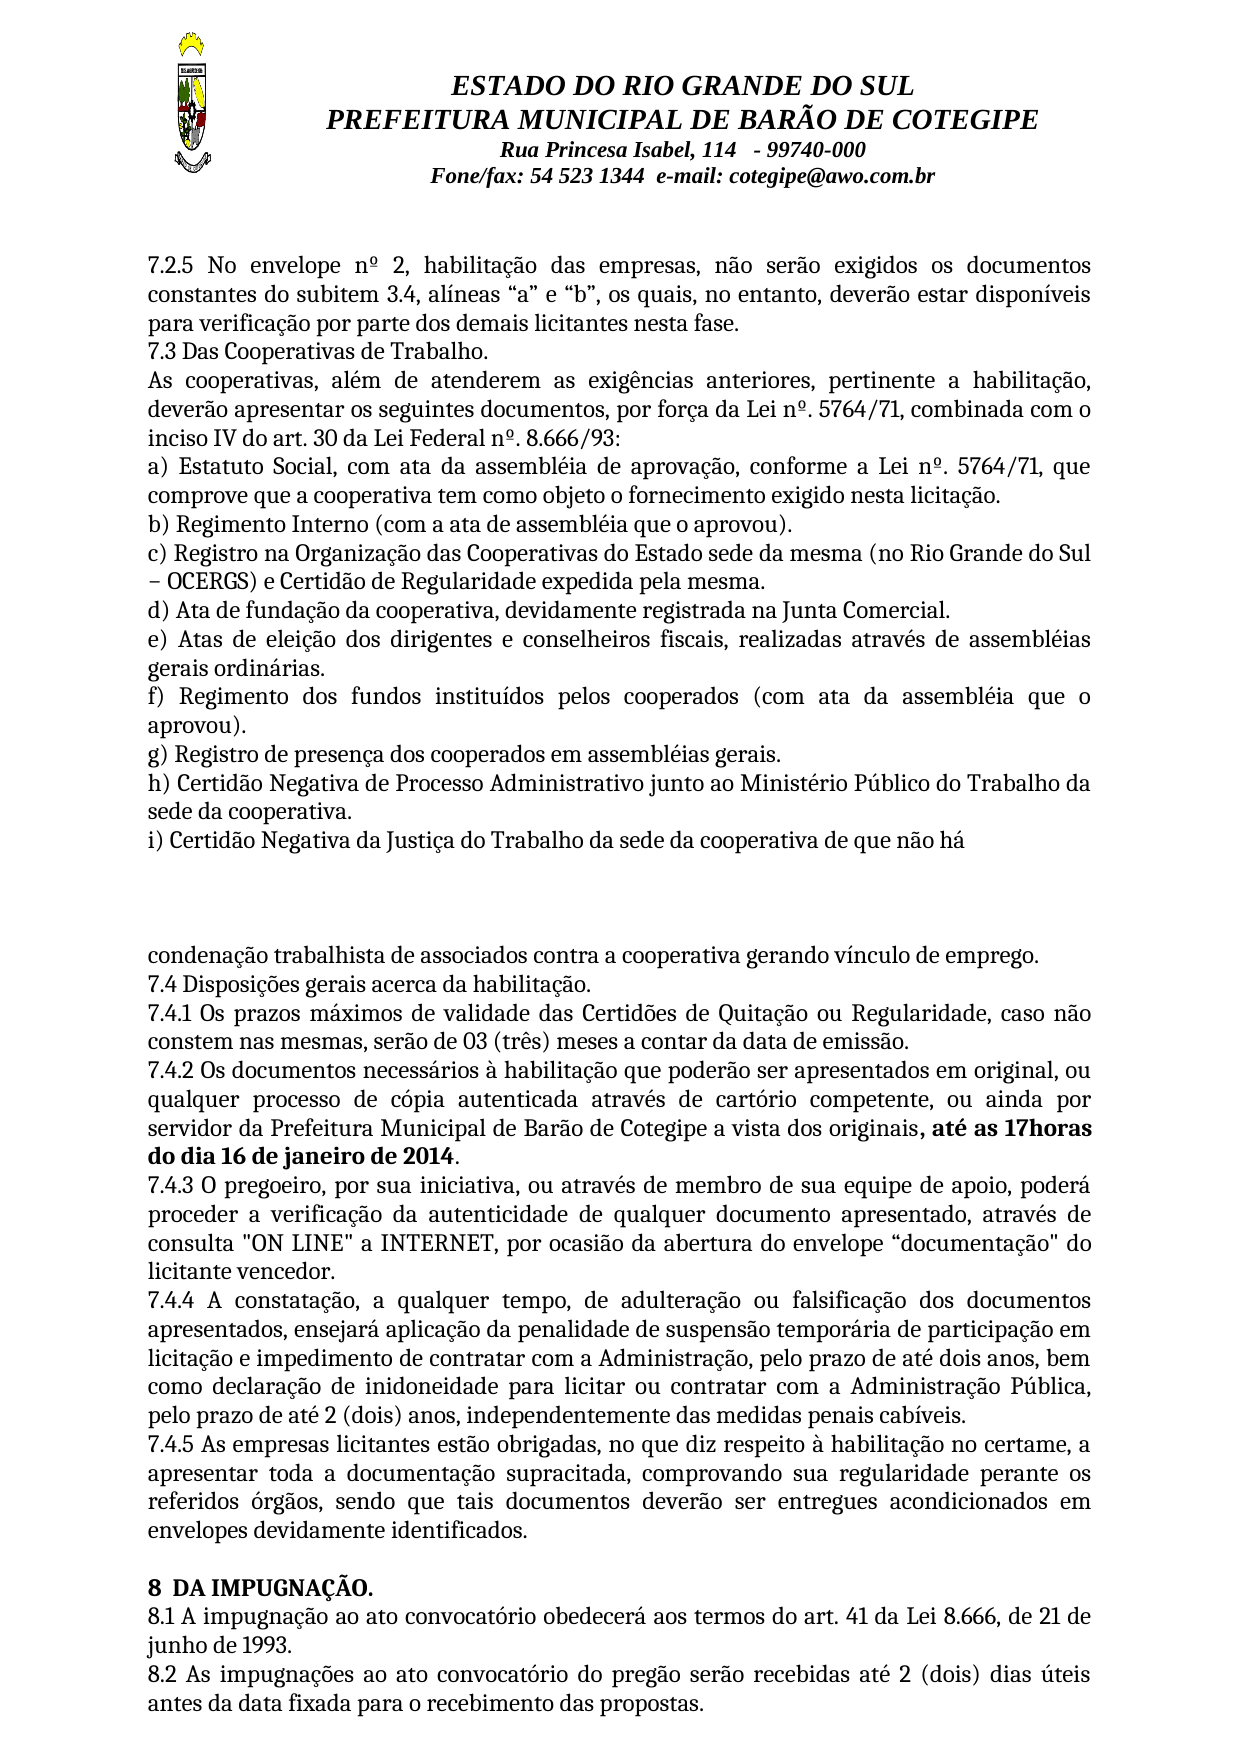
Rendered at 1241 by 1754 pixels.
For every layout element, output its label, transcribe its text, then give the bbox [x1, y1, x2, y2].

text 7.2.5 No envelope nº 2, habilitação das empresas, não serão exigidos os documentos constantes do subitem 3.4, alíneas “a” e “b”, os quais, no entanto, deverão estar disponíveis para verificação por parte dos demais licitantes nesta fase. [148, 251, 1092, 337]
text e) Atas de eleição dos dirigentes e conselheiros fiscais, realizadas através de assembléias gerais ordinárias. [148, 625, 1092, 682]
text g) Registro de presença dos cooperados em assembléias gerais. [148, 740, 1092, 768]
text 8.2 As impugnações ao ato convocatório do pregão serão recebidas até 2 (dois) dias úteis antes da data fixada para o recebimento das propostas. [148, 1660, 1092, 1717]
text 7.4.5 As empresas licitantes estão obrigadas, no que diz respeito à habilitação no certame, a apresentar toda a documentação supracitada, comprovando sua regularidade perante os referidos órgãos, sendo que tais documentos deverão ser entregues acondicionados em envelopes devidamente identificados. [148, 1430, 1092, 1545]
text 7.3 Das Cooperativas de Trabalho. [148, 337, 1092, 366]
text condenação trabalhista de associados contra a cooperativa gerando vínculo de emprego. [148, 941, 1092, 970]
text 7.4.1 Os prazos máximos de validade das Certidões de Quitação ou Regularidade, caso não constem nas mesmas, serão de 03 (três) meses a contar da data de emissão. [148, 998, 1092, 1056]
text f) Regimento dos fundos instituídos pelos cooperados (com ata da assembléia que o aprovou). [148, 682, 1092, 740]
text 7.4 Disposições gerais acerca da habilitação. [148, 970, 1092, 998]
text 8.1 A impugnação ao ato convocatório obedecerá aos termos do art. 41 da Lei 8.666, de 21 de junho de 1993. [148, 1602, 1092, 1660]
text 7.4.2 Os documentos necessários à habilitação que poderão ser apresentados em original, ou qualquer processo de cópia autenticada através de cartório competente, ou ainda por servidor da Prefeitura Municipal de Barão de Cotegipe a vista dos originais, até as 17horas do dia 16 de janeiro de 2014. [148, 1056, 1092, 1171]
text As cooperativas, além de atenderem as exigências anteriores, pertinente a habilitação, deverão apresentar os seguintes documentos, por força da Lei nº. 5764/71, combinada com o inciso IV do art. 30 da Lei Federal nº. 8.666/93: [148, 366, 1092, 452]
text d) Ata de fundação da cooperativa, devidamente registrada na Junta Comercial. [148, 596, 1092, 625]
text 7.4.4 A constatação, a qualquer tempo, de adulteração ou falsificação dos documentos apresentados, ensejará aplicação da penalidade de suspensão temporária de participação em licitação e impedimento de contratar com a Administração, pelo prazo de até dois anos, bem como declaração de inidoneidade para licitar ou contratar com a Administração Pública, pelo prazo de até 2 (dois) anos, independentemente das medidas penais cabíveis. [148, 1286, 1092, 1430]
text i) Certidão Negativa da Justiça do Trabalho da sede da cooperativa de que não há [148, 826, 1092, 855]
text h) Certidão Negativa de Processo Administrativo junto ao Ministério Público do Trabalho da sede da cooperativa. [148, 768, 1092, 826]
text 7.4.3 O pregoeiro, por sua iniciativa, ou através de membro de sua equipe de apoio, poderá proceder a verificação da autenticidade de qualquer documento apresentado, através de consulta "ON LINE" a INTERNET, por ocasião da abertura do envelope “documentação" do licitante vencedor. [148, 1171, 1092, 1286]
text c) Registro na Organização das Cooperativas do Estado sede da mesma (no Rio Grande do Sul − OCERGS) e Certidão de Regularidade expedida pela mesma. [148, 538, 1092, 596]
text b) Regimento Interno (com a ata de assembléia que o aprovou). [148, 510, 1092, 538]
text a) Estatuto Social, com ata da assembléia de aprovação, conforme a Lei nº. 5764/71, que comprove que a cooperativa tem como objeto o fornecimento exigido nesta licitação. [148, 452, 1092, 510]
text 8 DA IMPUGNAÇÃO. [148, 1573, 1092, 1602]
